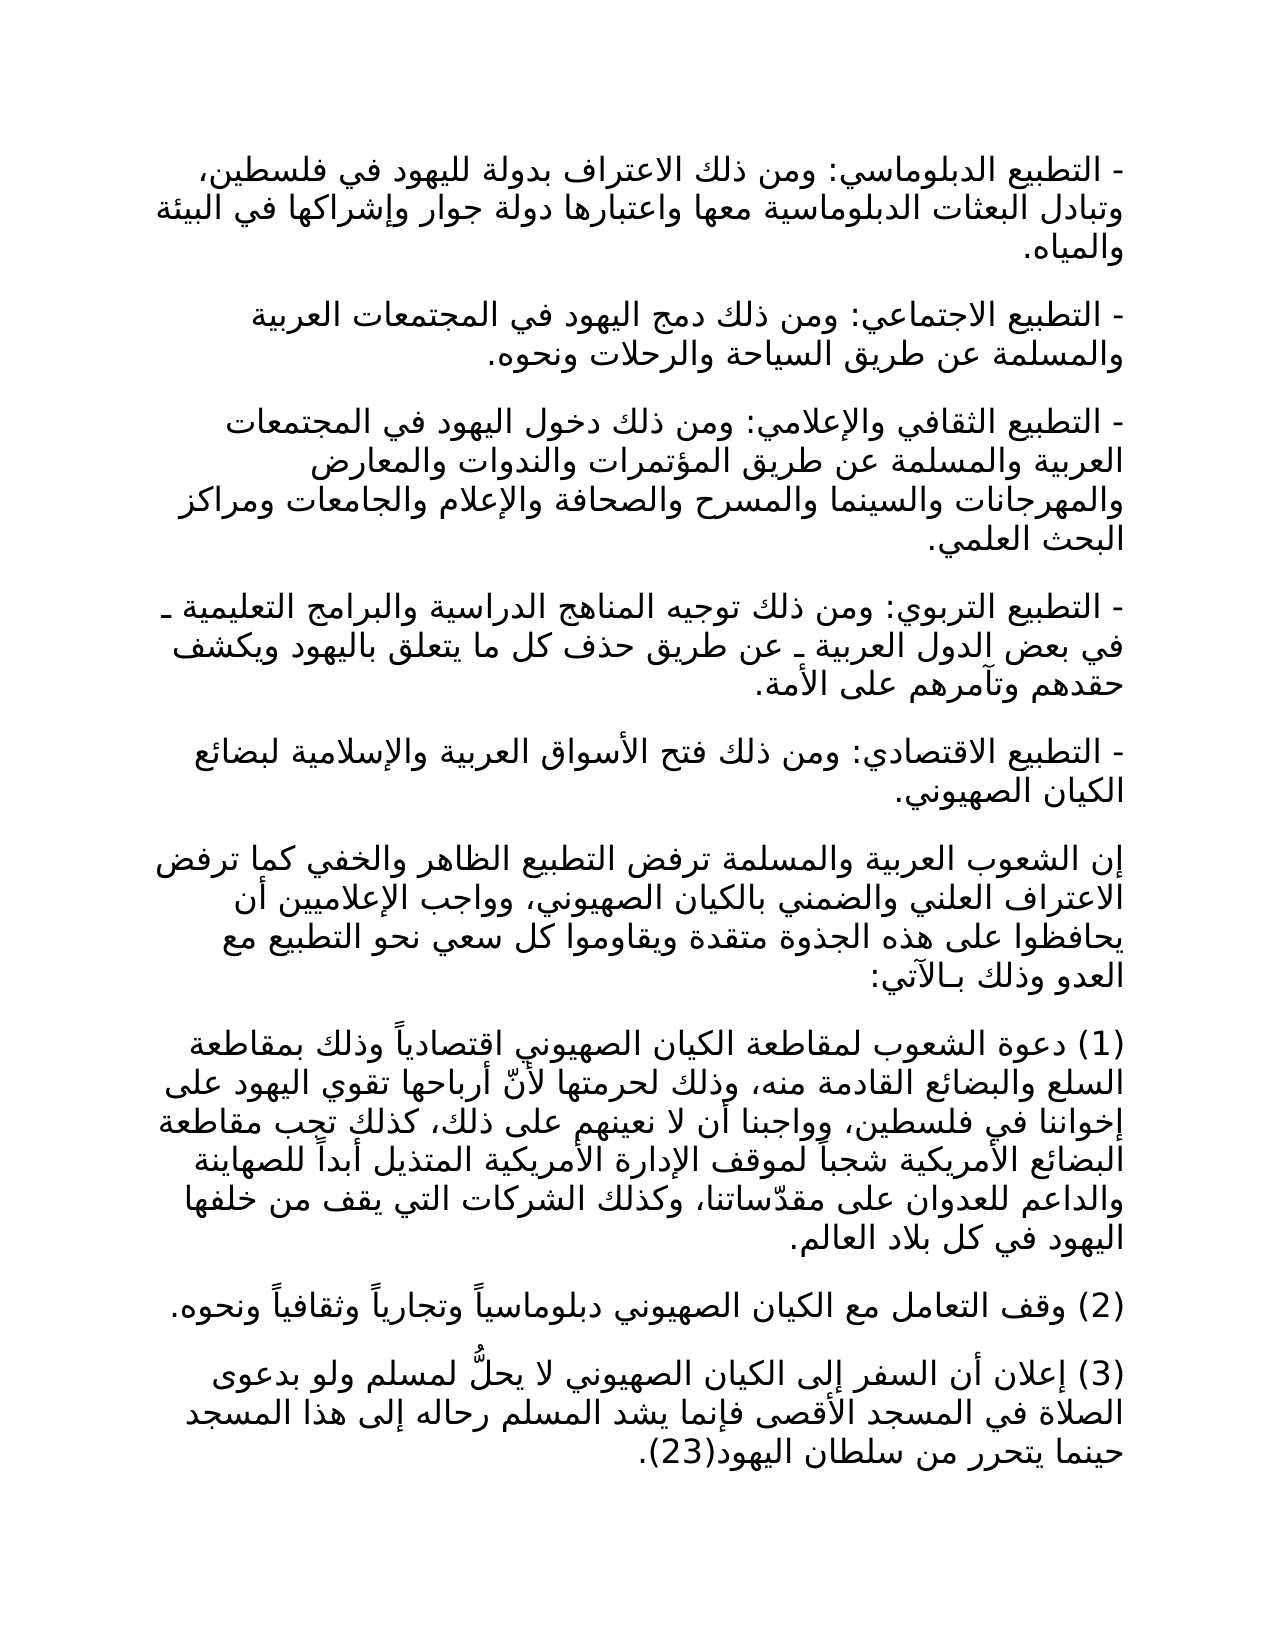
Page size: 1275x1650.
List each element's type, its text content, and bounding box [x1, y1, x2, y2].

text (1) دعوة الشعوب لمقاطعة الكيان الصهيوني اقتصادياً وذلك بمقاطعة السلع والبضائع القادمة منه، وذلك لحرمتها لأنّ أرباحها تقوي اليهود على إخواننا في فلسطين، وواجبنا أن لا نعينهم على ذلك، كذلك تجب مقاطعة البضائع الأمريكية شجباً لموقف الإدارة الأمريكية المتذيل أبداً للصهاينة والداعم للعدوان على مقدّساتنا، وكذلك الشركات التي يقف من خلفها اليهود في كل بلاد العالم. [150, 1024, 1125, 1257]
text - التطبيع الدبلوماسي: ومن ذلك الاعتراف بدولة لليهود في فلسطين، وتبادل البعثات الدبلوماسية معها واعتبارها دولة جوار وإشراكها في البيئة والمياه. [150, 150, 1125, 267]
text - التطبيع الثقافي والإعلامي: ومن ذلك دخول اليهود في المجتمعات العربية والمسلمة عن طريق المؤتمرات والندوات والمعارض والمهرجانات والسينما والمسرح والصحافة والإعلام والجامعات ومراكز البحث العلمي. [150, 403, 1125, 558]
text (2) وقف التعامل مع الكيان الصهيوني دبلوماسياً وتجارياً وثقافياً ونحوه. [150, 1287, 1125, 1326]
text - التطبيع الاجتماعي: ومن ذلك دمج اليهود في المجتمعات العربية والمسلمة عن طريق السياحة والرحلات ونحوه. [150, 296, 1125, 373]
text - التطبيع التربوي: ومن ذلك توجيه المناهج الدراسية والبرامج التعليمية ـ في بعض الدول العربية ـ عن طريق حذف كل ما يتعلق باليهود ويكشف حقدهم وتآمرهم على الأمة. [150, 587, 1125, 704]
text (3) إعلان أن السفر إلى الكيان الصهيوني لا يحلُّ لمسلم ولو بدعوى الصلاة في المسجد الأقصى فإنما يشد المسلم رحاله إلى هذا المسجد حينما يتحرر من سلطان اليهود(23). [150, 1355, 1125, 1471]
text - التطبيع الاقتصادي: ومن ذلك فتح الأسواق العربية والإسلامية لبضائع الكيان الصهيوني. [150, 733, 1125, 811]
text إن الشعوب العربية والمسلمة ترفض التطبيع الظاهر والخفي كما ترفض الاعتراف العلني والضمني بالكيان الصهيوني، وواجب الإعلاميين أن يحافظوا على هذه الجذوة متقدة ويقاوموا كل سعي نحو التطبيع مع العدو وذلك بـالآتي: [150, 840, 1125, 995]
